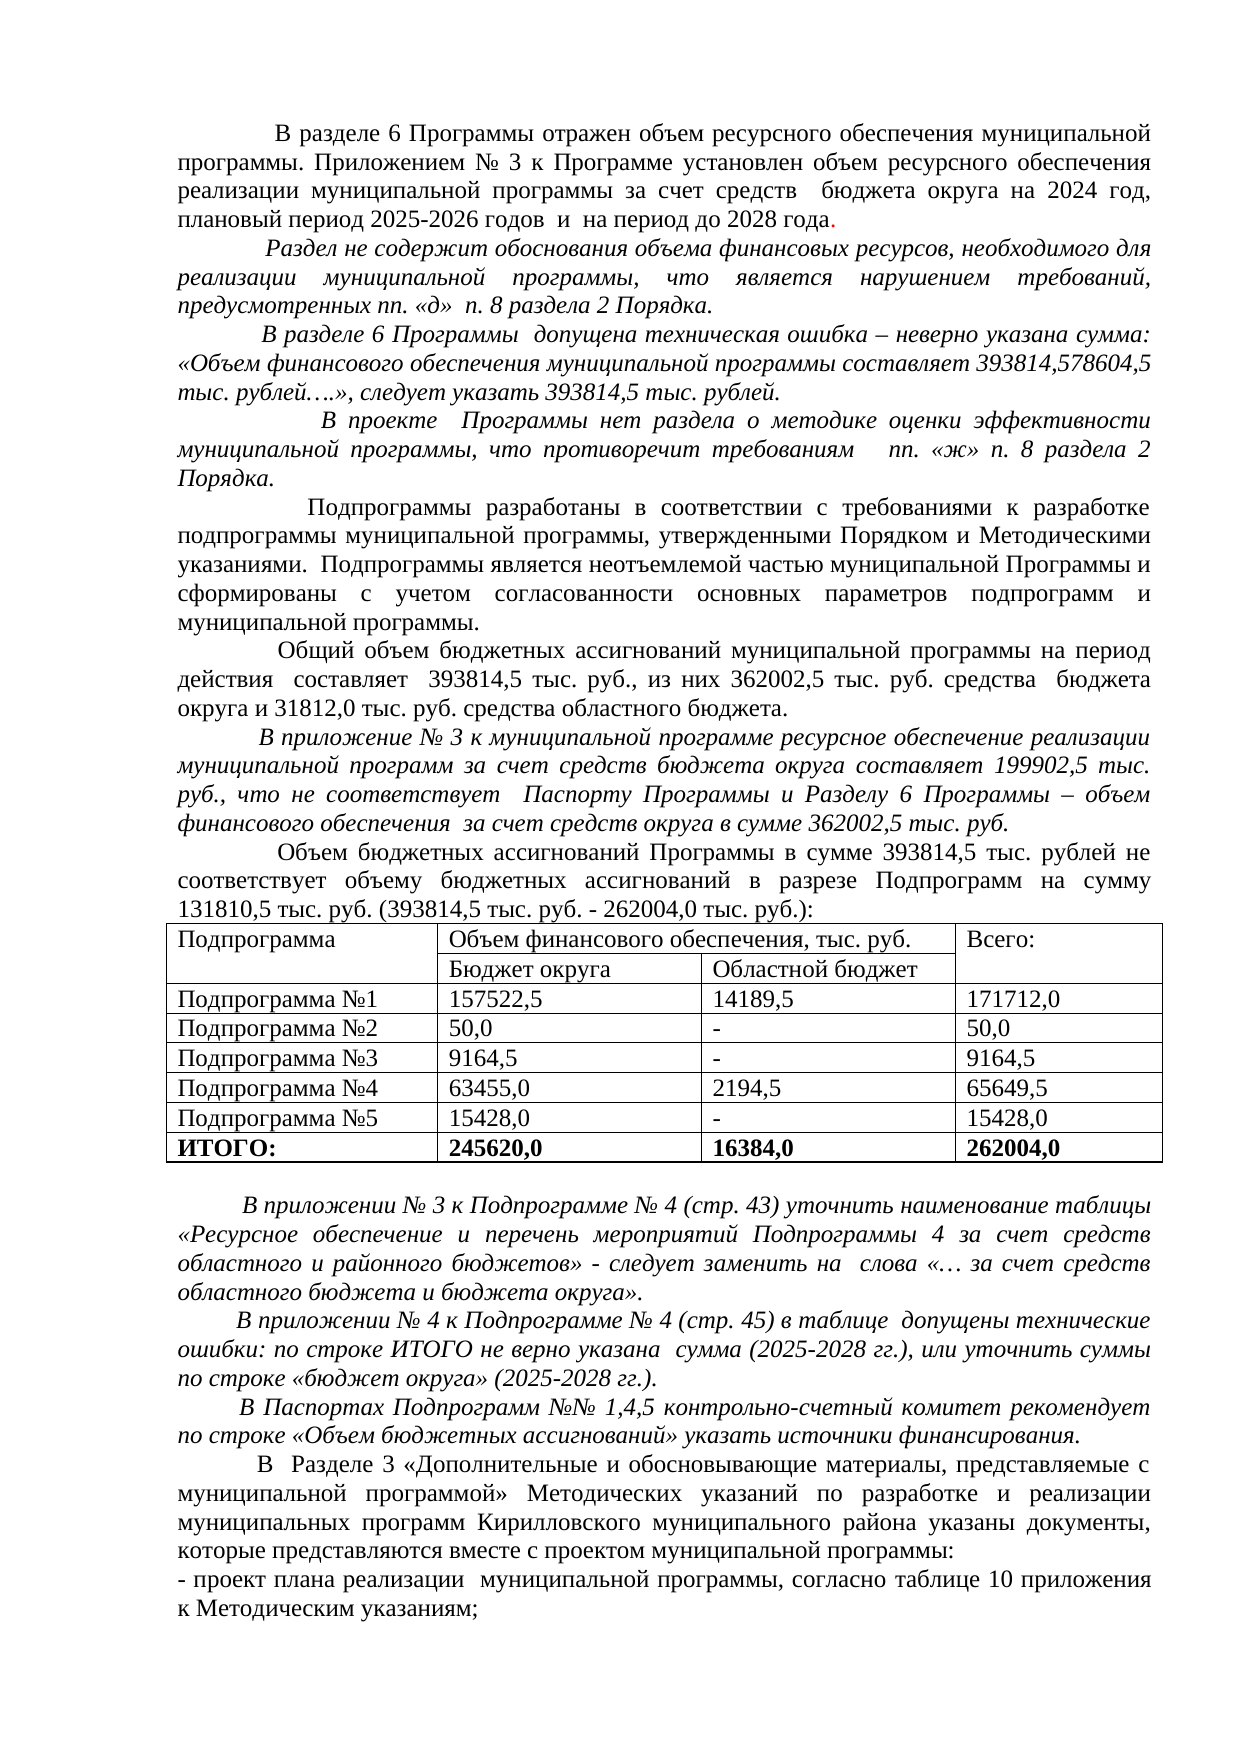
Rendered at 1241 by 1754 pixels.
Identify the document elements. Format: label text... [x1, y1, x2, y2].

table_cell ИТОГО: [167, 1133, 437, 1161]
table_cell Подпрограмма №1 [167, 984, 437, 1012]
text Объем бюджетных ассигнований Программы в сумме 393814,5 тыс. рублей не соответствует объему бюджетных ассигнований в разрезе Подпрограмм на сумму 131810,5 тыс. руб. (393814,5 тыс. руб. - 262004,0 тыс. руб.): [177, 837, 1152, 923]
text В разделе 6 Программы отражен объем ресурсного обеспечения муниципальной программы. Приложением № 3 к Программе установлен объем ресурсного обеспечения реализации муниципальной программы за счет средств бюджета округа на 2024 год, плановый период 2025-2026 годов и на период до 2028 года. [177, 118, 1152, 233]
table_cell - [702, 1043, 955, 1072]
table_cell 171712,0 [956, 984, 1162, 1012]
text В Паспортах Подпрограмм №№ 1,4,5 контрольно-счетный комитет рекомендует по строке «Объем бюджетных ассигнований» указать источники финансирования. [177, 1392, 1152, 1449]
table_header Подпрограмма [167, 924, 437, 983]
table_cell 65649,5 [956, 1073, 1162, 1102]
text В проекте Программы нет раздела о методике оценки эффективности муниципальной программы, что противоречит требованиям пп. «ж» п. 8 раздела 2 Порядка. [177, 406, 1152, 492]
text В приложение № 3 к муниципальной программе ресурсное обеспечение реализации муниципальной программ за счет средств бюджета округа составляет 199902,5 тыс. руб., что не соответствует Паспорту Программы и Разделу 6 Программы – объем финансового обеспечения за счет средств округа в сумме 362002,5 тыс. руб. [177, 722, 1152, 837]
table_cell 50,0 [438, 1014, 701, 1042]
table_cell Областной бюджет [702, 954, 955, 983]
title В разделе 6 Программы допущена техническая ошибка – неверно указана сумма: «Объем финансового обеспечения муниципальной программы составляет 393814,578604,5 тыс. рублей….», следует указать 393814,5 тыс. рублей. [177, 319, 1152, 406]
table_cell 16384,0 [702, 1133, 955, 1161]
table_cell Подпрограмма №2 [167, 1014, 437, 1042]
table_cell 14189,5 [702, 984, 955, 1012]
text В Разделе 3 «Дополнительные и обосновывающие материалы, представляемые с муниципальной программой» Методических указаний по разработке и реализации муниципальных программ Кирилловского муниципального района указаны документы, которые представляются вместе с проектом муниципальной программы: [177, 1449, 1152, 1564]
table_cell Подпрограмма №4 [167, 1073, 437, 1102]
text Подпрограммы разработаны в соответствии с требованиями к разработке подпрограммы муниципальной программы, утвержденными Порядком и Методическими указаниями. Подпрограммы является неотъемлемой частью муниципальной Программы и сформированы с учетом согласованности основных параметров подпрограмм и муниципальной программы. [177, 492, 1152, 636]
table_header Объем финансового обеспечения, тыс. руб. [438, 924, 955, 953]
table_cell Подпрограмма №5 [167, 1103, 437, 1132]
table_cell 245620,0 [438, 1133, 701, 1161]
table_cell 15428,0 [438, 1103, 701, 1132]
table_cell 15428,0 [956, 1103, 1162, 1132]
table_cell - [702, 1014, 955, 1042]
table_cell 2194,5 [702, 1073, 955, 1102]
table_cell 63455,0 [438, 1073, 701, 1102]
table_cell Подпрограмма №3 [167, 1043, 437, 1072]
text Общий объем бюджетных ассигнований муниципальной программы на период действия составляет 393814,5 тыс. руб., из них 362002,5 тыс. руб. средства бюджета округа и 31812,0 тыс. руб. средства областного бюджета. [177, 636, 1152, 722]
text - проект плана реализации муниципальной программы, согласно таблице 10 приложения к Методическим указаниям; [177, 1564, 1152, 1622]
table_header Всего: [956, 924, 1162, 983]
table_cell 9164,5 [956, 1043, 1162, 1072]
table_cell - [702, 1103, 955, 1132]
text В приложении № 3 к Подпрограмме № 4 (стр. 43) уточнить наименование таблицы «Ресурсное обеспечение и перечень мероприятий Подпрограммы 4 за счет средств областного и районного бюджетов» - следует заменить на слова «… за счет средств областного бюджета и бюджета округа». [177, 1191, 1152, 1306]
table_cell 9164,5 [438, 1043, 701, 1072]
table_cell 157522,5 [438, 984, 701, 1012]
table_cell 50,0 [956, 1014, 1162, 1042]
text Раздел не содержит обоснования объема финансовых ресурсов, необходимого для реализации муниципальной программы, что является нарушением требований, предусмотренных пп. «д» п. 8 раздела 2 Порядка. [177, 233, 1152, 319]
table_cell Бюджет округа [438, 954, 701, 983]
table_cell 262004,0 [956, 1133, 1162, 1161]
text В приложении № 4 к Подпрограмме № 4 (стр. 45) в таблице допущены технические ошибки: по строке ИТОГО не верно указана сумма (2025-2028 гг.), или уточнить суммы по строке «бюджет округа» (2025-2028 гг.). [177, 1306, 1152, 1392]
